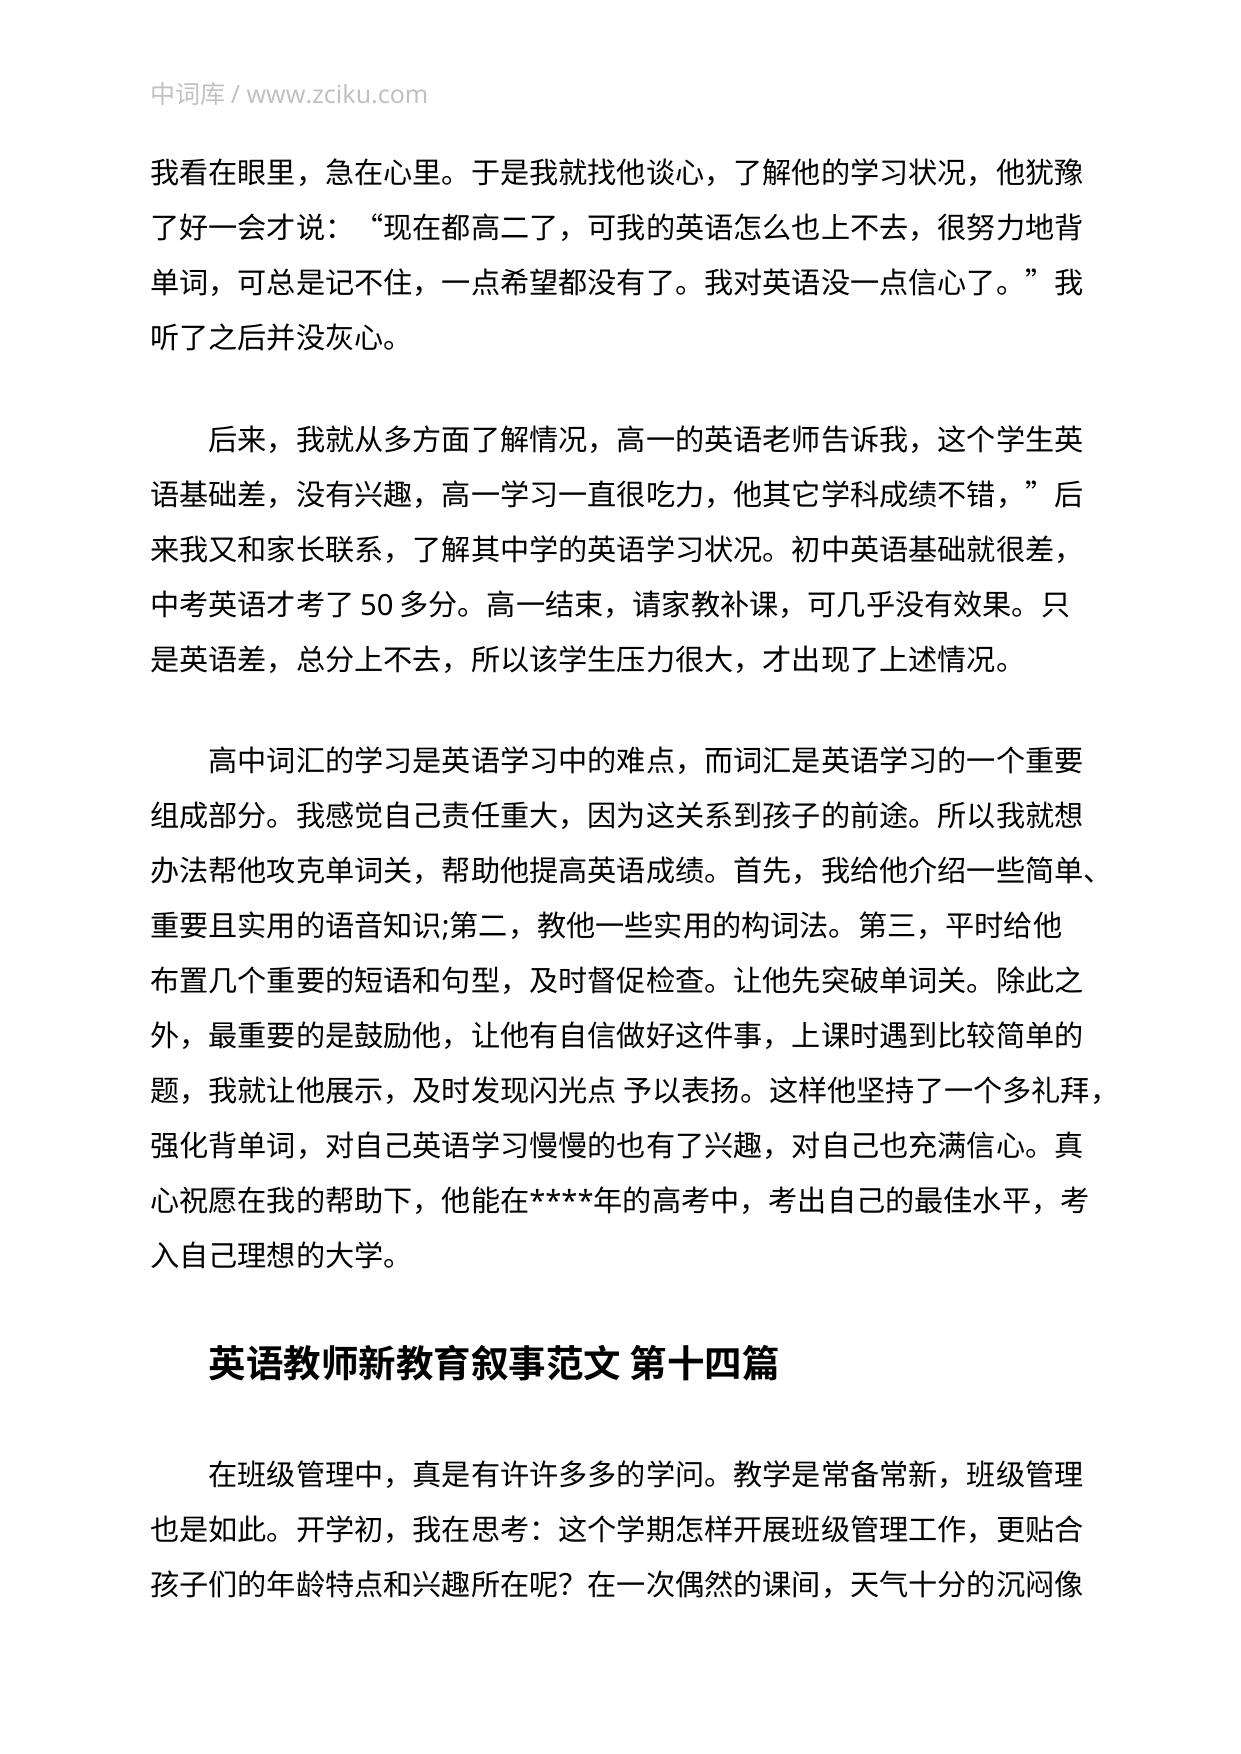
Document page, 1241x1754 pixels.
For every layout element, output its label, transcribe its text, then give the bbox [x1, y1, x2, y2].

text 后来，我就从多方面了解情况，高一的英语老师告诉我，这个学生英语基础差，没有兴趣，高一学习一直很吃力，他其它学科成绩不错，”后来我又和家长联系，了解其中学的英语学习状况。初中英语基础就很差，中考英语才考了50多分。高一结束，请家教补课，可几乎没有效果。只是英语差，总分上不去，所以该学生压力很大，才出现了上述情况。 [150, 416, 1090, 678]
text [150, 1451, 1090, 1603]
text 高中词汇的学习是英语学习中的难点，而词汇是英语学习的一个重要组成部分。我感觉自己责任重大，因为这关系到孩子的前途。所以我就想办法帮他攻克单词关，帮助他提高英语成绩。首先，我给他介绍一些简单、重要且实用的语音知识;第二，教他一些实用的构词法。第三，平时给他布置几个重要的短语和句型，及时督促检查。让他先突破单词关。除此之外，最重要的是鼓励他，让他有自信做好这件事，上课时遇到比较简单的题，我就让他展示，及时发现闪光点 予以表扬。这样他坚持了一个多礼拜，强化背单词，对自己英语学习慢慢的也有了兴趣，对自己也充满信心。真心祝愿在我的帮助下，他能在****年的高考中，考出自己的最佳水平，考入自己理想的大学。 [150, 738, 1090, 1274]
text 英语教师新教育叙事范文 第十四篇 [150, 1334, 1090, 1388]
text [150, 150, 1090, 357]
